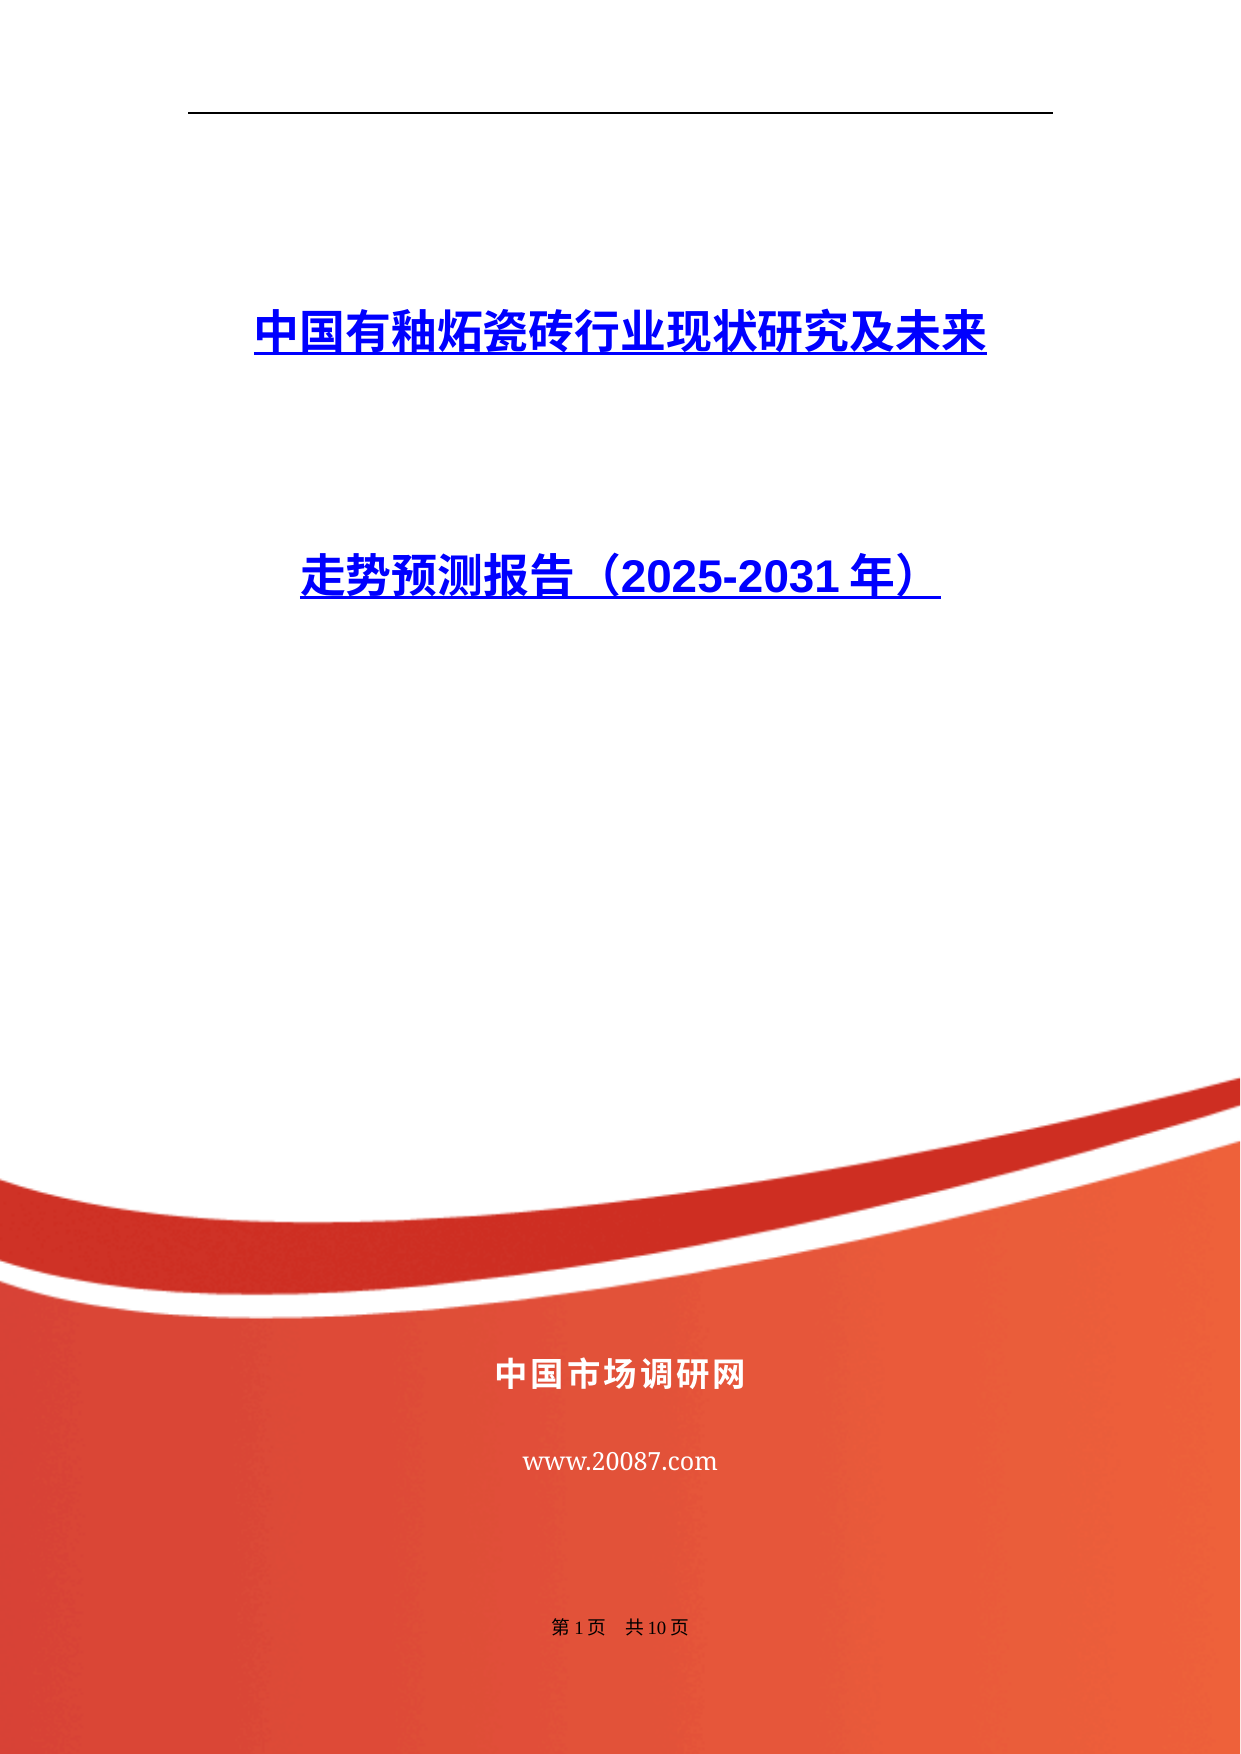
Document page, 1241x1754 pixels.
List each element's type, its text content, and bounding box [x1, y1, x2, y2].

text www.20087.com [187, 1428, 1053, 1493]
subtitle 中国市场调研网 [187, 1339, 1053, 1404]
picture [0, 1006, 1241, 1754]
table_header 中国有釉炻瓷砖行业现状研究及未来走势预测报告（2025-2031年） [188, 207, 1053, 773]
